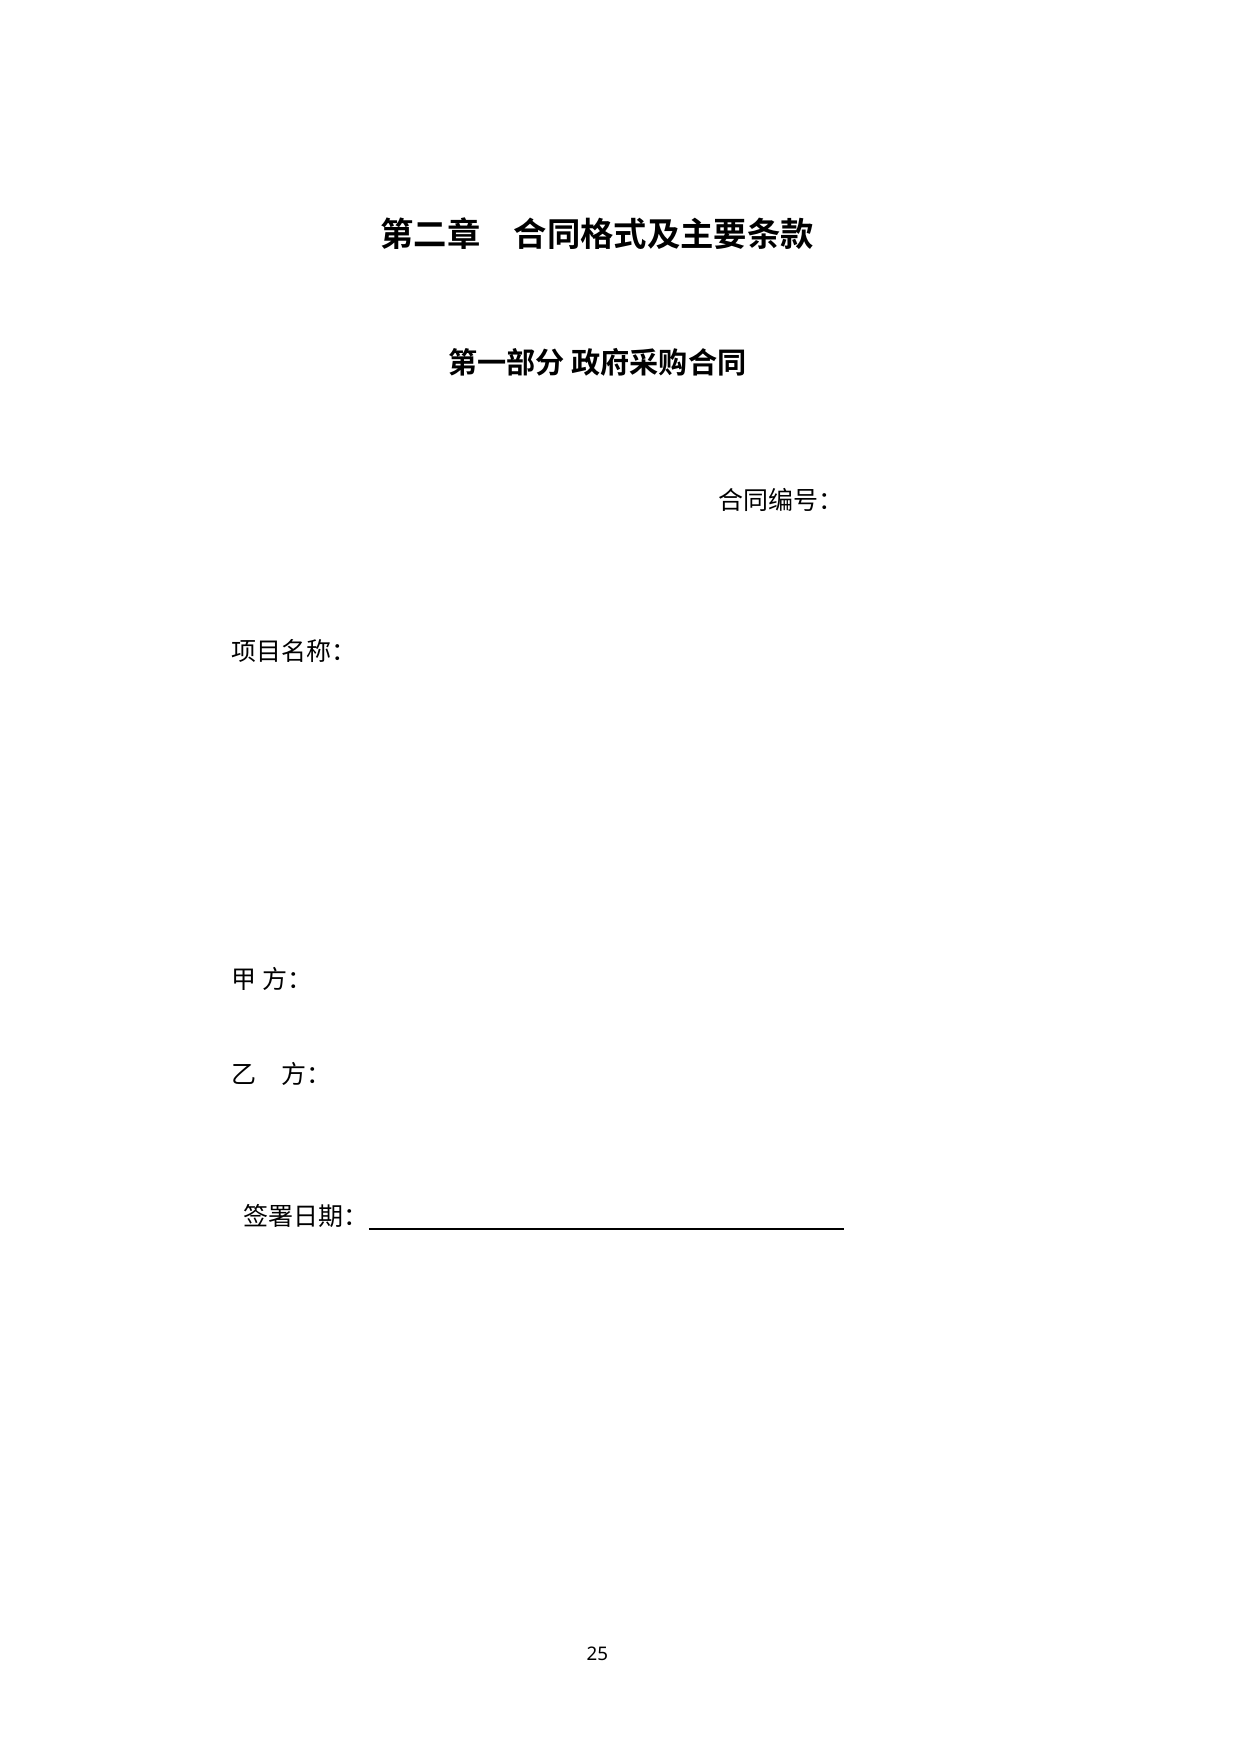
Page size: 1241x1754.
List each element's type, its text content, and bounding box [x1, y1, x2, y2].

text 签署日期： [175, 1197, 1063, 1233]
subtitle 第一部分 政府采购合同 [131, 339, 1063, 382]
subtitle 第二章 合同格式及主要条款 [131, 208, 1063, 256]
text 项目名称： [231, 631, 1063, 668]
subtitle 合同编号： [131, 481, 1063, 517]
text 乙 方： [231, 1055, 1063, 1091]
text 甲 方： [231, 959, 1063, 996]
